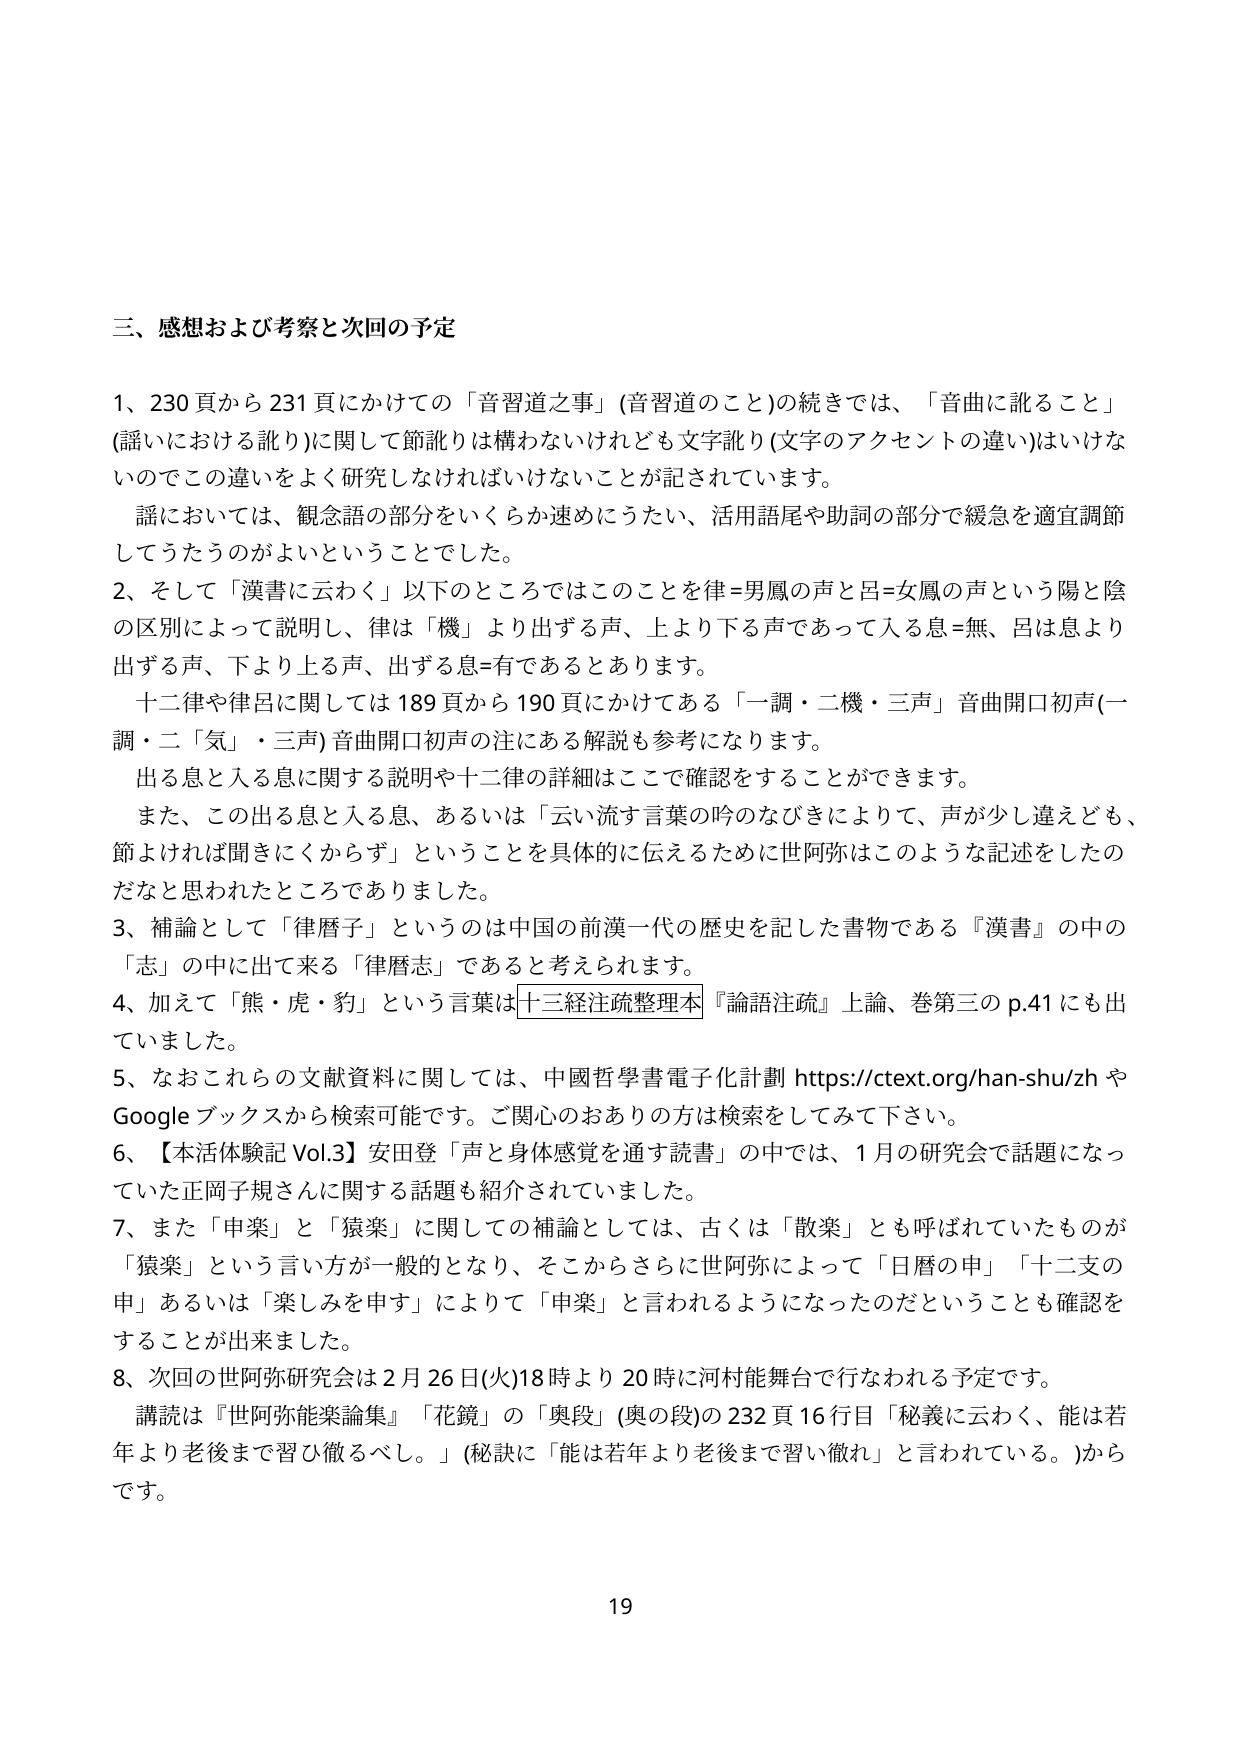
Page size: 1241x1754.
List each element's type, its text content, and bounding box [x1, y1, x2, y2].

text 謡においては、観念語の部分をいくらか速めにうたい、活用語尾や助詞の部分で緩急を適宜調節してうたうのがよいということでした。 [112, 496, 1128, 571]
text 2、そして「漢書に云わく」以下のところではこのことを律=男鳳の声と呂=女鳳の声という陽と陰の区別によって説明し、律は「機」より出ずる声、上より下る声であって入る息=無、呂は息より出ずる声、下より上る声、出ずる息=有であるとあります。 [112, 571, 1128, 683]
text 十二律や律呂に関しては189頁から190頁にかけてある「一調・二機・三声」音曲開口初声(一調・二「気」・三声) 音曲開口初声の注にある解説も参考になります。 [112, 683, 1128, 758]
text 講読は『世阿弥能楽論集』「花鏡」の「奥段」(奥の段)の232頁16行目「秘義に云わく、能は若年より老後まで習ひ徹るべし。」(秘訣に「能は若年より老後まで習い徹れ」と言われている。)からです。 [112, 1396, 1128, 1508]
text 4、加えて「熊・虎・豹」という言葉は十三経注疏整理本『論語注疏』上論、巻第三のp.41にも出ていました。 [112, 983, 1128, 1058]
text 3、補論として「律暦子」というのは中国の前漢一代の歴史を記した書物である『漢書』の中の「志」の中に出て来る「律暦志」であると考えられます。 [112, 908, 1128, 983]
text また、この出る息と入る息、あるいは「云い流す言葉の吟のなびきによりて、声が少し違えども、節よければ聞きにくからず」ということを具体的に伝えるために世阿弥はこのような記述をしたのだなと思われたところでありました。 [112, 796, 1128, 908]
text 8、次回の世阿弥研究会は2月26日(火)18時より20時に河村能舞台で行なわれる予定です。 [112, 1358, 1128, 1396]
text 7、また「申楽」と「猿楽」に関しての補論としては、古くは「散楽」とも呼ばれていたものが「猿楽」という言い方が一般的となり、そこからさらに世阿弥によって「日暦の申」「十二支の申」あるいは「楽しみを申す」によりて「申楽」と言われるようになったのだということも確認をすることが出来ました。 [112, 1208, 1128, 1358]
text 5、なおこれらの文献資料に関しては、中國哲學書電子化計劃https://ctext.org/han-shu/zhやGoogleブックスから検索可能です。ご関心のおありの方は検索をしてみて下さい。 [112, 1058, 1128, 1133]
text 出る息と入る息に関する説明や十二律の詳細はここで確認をすることができます。 [112, 758, 1128, 796]
text 6、【本活体験記Vol.3】安田登「声と身体感覚を通す読書」の中では、1月の研究会で話題になっていた正岡子規さんに関する話題も紹介されていました。 [112, 1133, 1128, 1208]
text 三、感想および考察と次回の予定 [112, 308, 1128, 346]
text 1、230頁から231頁にかけての「音習道之事」(音習道のこと)の続きでは、「音曲に訛ること」(謡いにおける訛り)に関して節訛りは構わないけれども文字訛り(文字のアクセントの違い)はいけないのでこの違いをよく研究しなければいけないことが記されています。 [112, 383, 1128, 496]
